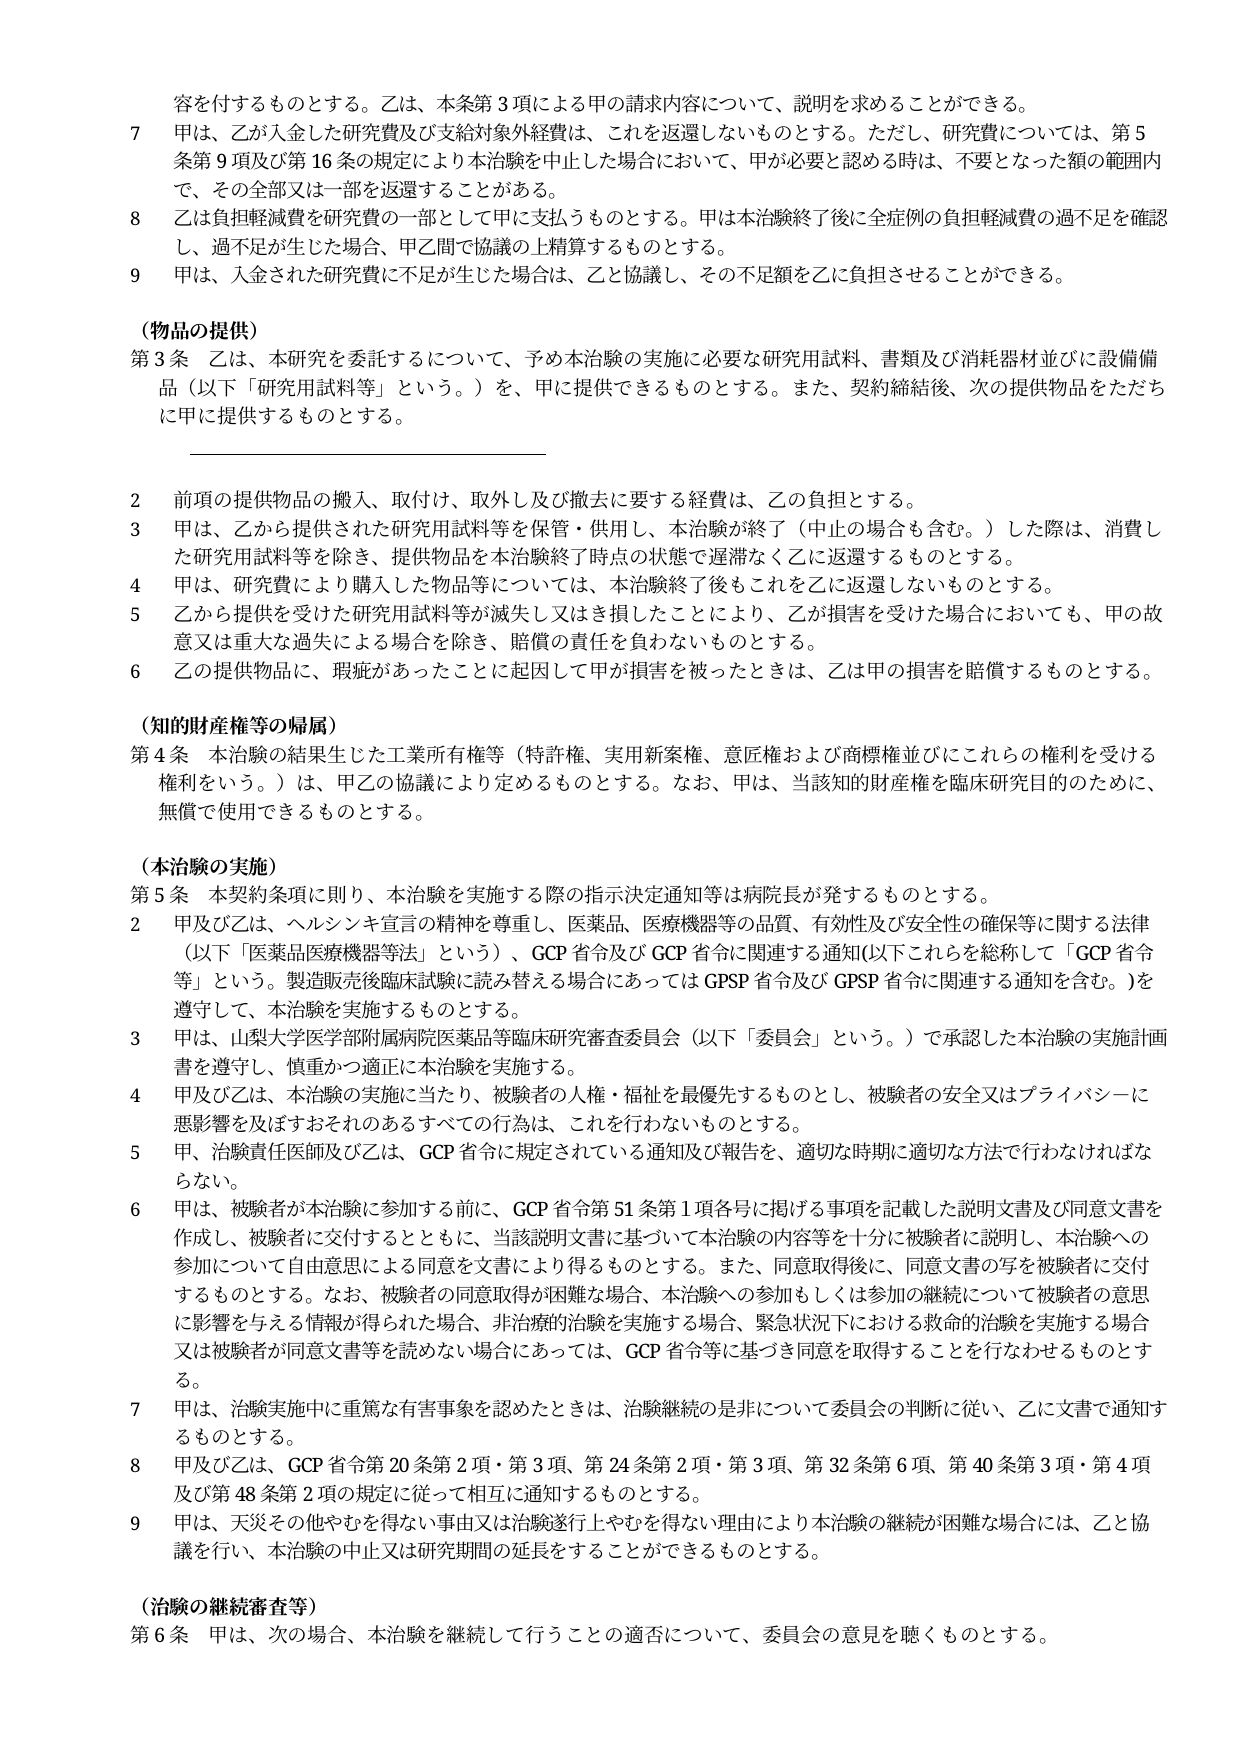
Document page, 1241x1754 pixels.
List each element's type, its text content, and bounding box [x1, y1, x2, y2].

list 甲は、治験実施中に重篤な有害事象を認めたときは、治験継続の是非について委員会の判断に従い、乙に文書で通知するものとする。 [130, 1393, 1169, 1450]
list 甲及び乙は、ヘルシンキ宣言の精神を尊重し、医薬品、医療機器等の品質、有効性及び安全性の確保等に関する法律（以下「医薬品医療機器等法」という）、GCP省令及びGCP省令に関連する通知(以下これらを総称して「GCP省令等」という。製造販売後臨床試験に読み替える場合にあってはGPSP省令及びGPSP省令に関連する通知を含む。)を遵守して、本治験を実施するものとする。 [130, 909, 1169, 1023]
text （治験の継続審査等） [130, 1591, 1169, 1620]
list 甲は、入金された研究費に不足が生じた場合は、乙と協議し、その不足額を乙に負担させることができる。 [130, 260, 1169, 288]
text （物品の提供） [130, 315, 1169, 344]
text 第4条 本治験の結果生じた工業所有権等（特許権、実用新案権、意匠権および商標権並びにこれらの権利を受ける権利をいう。）は、甲乙の協議により定めるものとする。なお、甲は、当該知的財産権を臨床研究目的のために、無償で使用できるものとする。 [130, 739, 1169, 825]
list 甲及び乙は、本治験の実施に当たり、被験者の人権・福祉を最優先するものとし、被験者の安全又はプライバシ－に悪影響を及ぼすおそれのあるすべての行為は、これを行わないものとする。 [130, 1080, 1166, 1137]
list 甲は、研究費により購入した物品等については、本治験終了後もこれを乙に返還しないものとする。 [130, 570, 1169, 598]
text 第6条 甲は、次の場合、本治験を継続して行うことの適否について、委員会の意見を聴くものとする。 [130, 1620, 1169, 1648]
list 乙の提供物品に、瑕疵があったことに起因して甲が損害を被ったときは、乙は甲の損害を賠償するものとする。 [130, 655, 1169, 684]
text 第5条 本契約条項に則り、本治験を実施する際の指示決定通知等は病院長が発するものとする。 [130, 880, 1169, 909]
list 甲は、乙が入金した研究費及び支給対象外経費は、これを返還しないものとする。ただし、研究費については、第5条第9項及び第16条の規定により本治験を中止した場合において、甲が必要と認める時は、不要となった額の範囲内で、その全部又は一部を返還することがある。 [130, 117, 1169, 203]
list 甲は、乙から提供された研究用試料等を保管・供用し、本治験が終了（中止の場合も含む。）した際は、消費した研究用試料等を除き、提供物品を本治験終了時点の状態で遅滞なく乙に返還するものとする。 [130, 513, 1169, 570]
list 甲及び乙は、GCP省令第20条第2項・第3項、第24条第2項・第3項、第32条第6項、第40条第3項・第4項及び第48条第2項の規定に従って相互に通知するものとする。 [130, 1450, 1169, 1507]
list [130, 89, 1169, 117]
list 乙から提供を受けた研究用試料等が滅失し又はき損したことにより、乙が損害を受けた場合においても、甲の故意又は重大な過失による場合を除き、賠償の責任を負わないものとする。 [130, 598, 1169, 655]
list 甲は、天災その他やむを得ない事由又は治験遂行上やむを得ない理由により本治験の継続が困難な場合には、乙と協議を行い、本治験の中止又は研究期間の延長をすることができるものとする。 [130, 1507, 1166, 1564]
list 甲は、山梨大学医学部附属病院医薬品等臨床研究審査委員会（以下「委員会」という。）で承認した本治験の実施計画書を遵守し、慎重かつ適正に本治験を実施する。 [130, 1023, 1169, 1080]
text 第3条 乙は、本研究を委託するについて、予め本治験の実施に必要な研究用試料、書類及び消耗器材並びに設備備品（以下「研究用試料等」という。）を、甲に提供できるものとする。また、契約締結後、次の提供物品をただちに甲に提供するものとする。 [130, 344, 1169, 429]
text （本治験の実施） [130, 852, 1169, 880]
list 乙は負担軽減費を研究費の一部として甲に支払うものとする。甲は本治験終了後に全症例の負担軽減費の過不足を確認し、過不足が生じた場合、甲乙間で協議の上精算するものとする。 [130, 203, 1169, 260]
list 甲は、被験者が本治験に参加する前に、GCP省令第51条第１項各号に掲げる事項を記載した説明文書及び同意文書を作成し、被験者に交付するとともに、当該説明文書に基づいて本治験の内容等を十分に被験者に説明し、本治験への参加について自由意思による同意を文書により得るものとする。また、同意取得後に、同意文書の写を被験者に交付するものとする。なお、被験者の同意取得が困難な場合、本治験への参加もしくは参加の継続について被験者の意思に影響を与える情報が得られた場合、非治療的治験を実施する場合、緊急状況下における救命的治験を実施する場合又は被験者が同意文書等を読めない場合にあっては、GCP省令等に基づき同意を取得することを行なわせるものとする。 [130, 1194, 1166, 1393]
list 前項の提供物品の搬入、取付け、取外し及び撤去に要する経費は、乙の負担とする。 [130, 485, 1169, 513]
text （知的財産権等の帰属） [130, 711, 1169, 739]
list 甲、治験責任医師及び乙は、GCP省令に規定されている通知及び報告を、適切な時期に適切な方法で行わなければならない。 [130, 1137, 1166, 1194]
